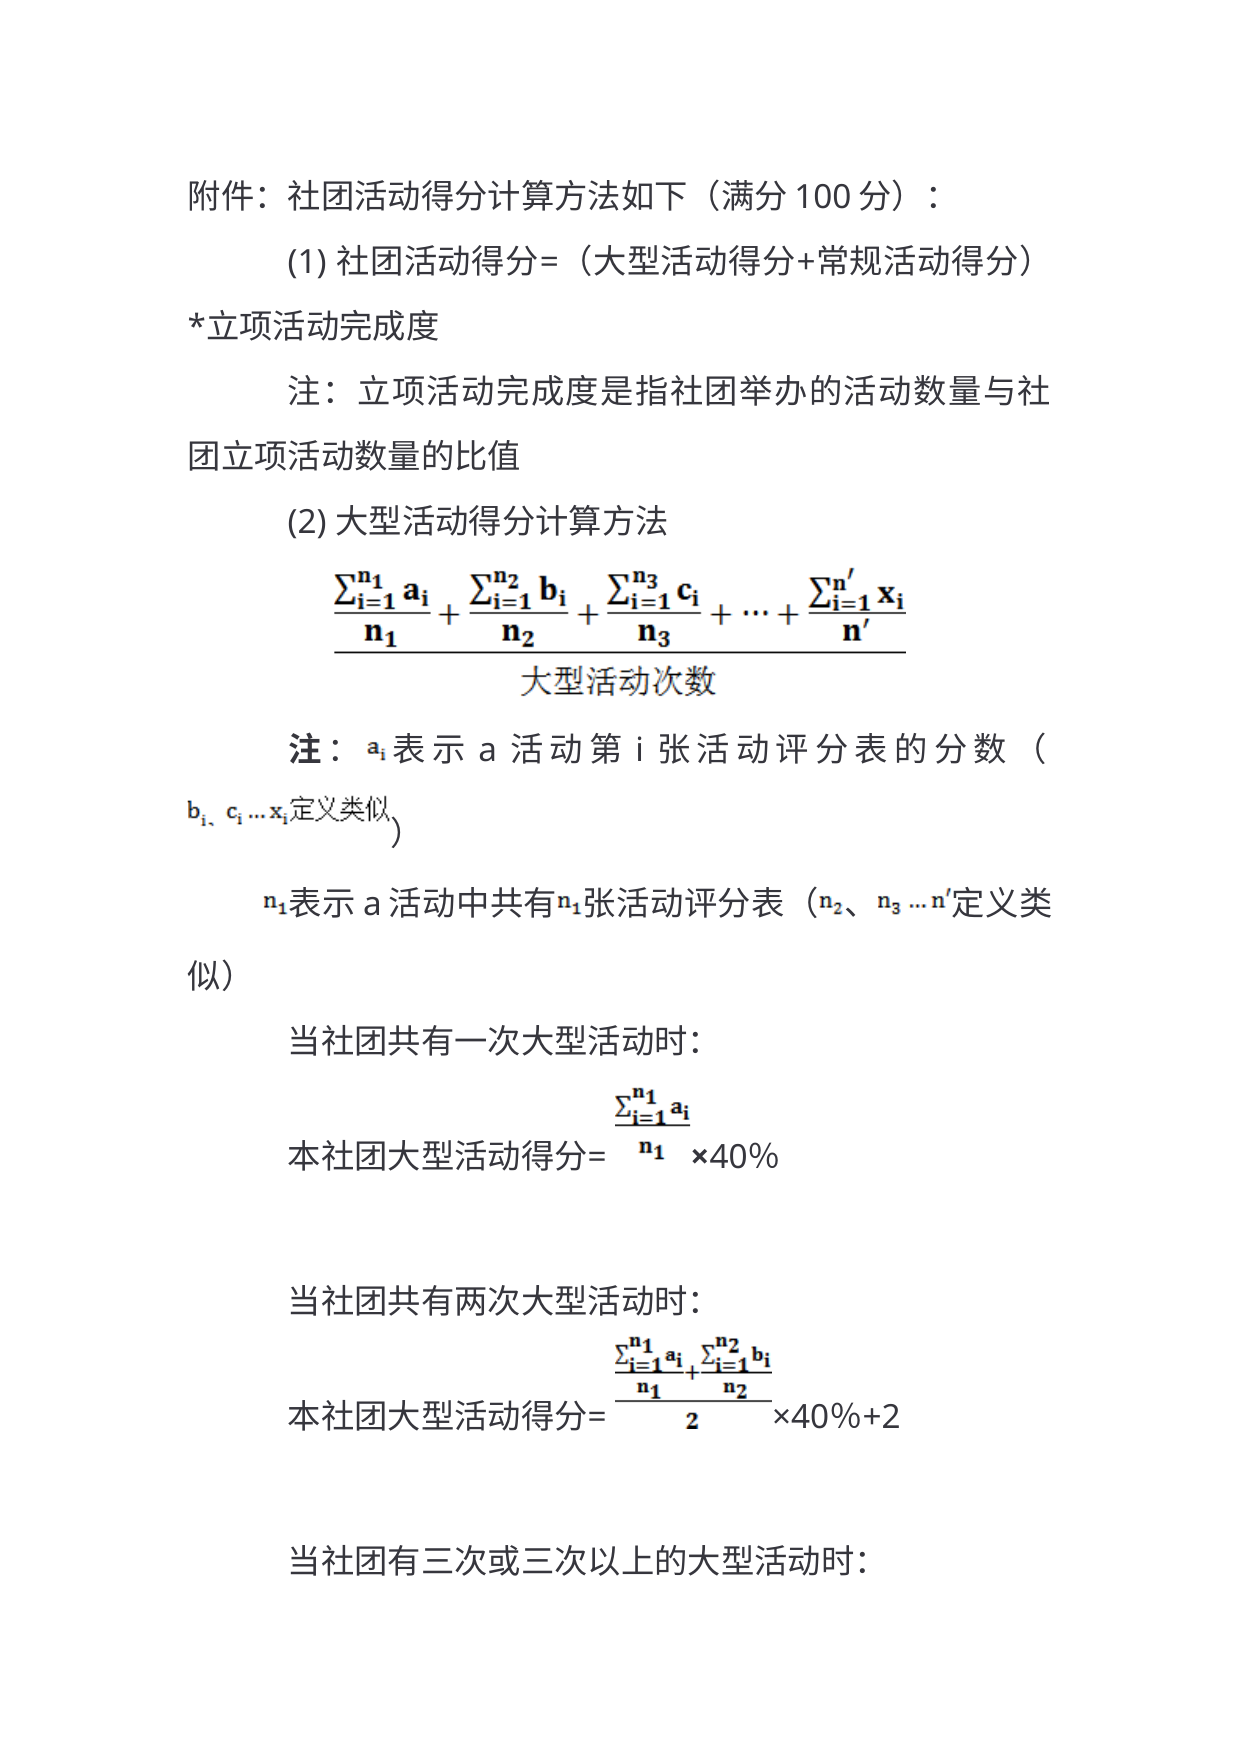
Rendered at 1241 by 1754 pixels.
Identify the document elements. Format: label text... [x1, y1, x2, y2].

text 注：表示a活动第i张活动评分表的分数（） [187, 714, 1053, 877]
text 当社团共有两次大型活动时： [187, 1267, 1053, 1332]
picture [263, 882, 289, 916]
text 表示a活动中共有张活动评分表（、定义类似） [187, 877, 1053, 1007]
picture [334, 552, 906, 715]
picture [367, 728, 387, 762]
picture [615, 1072, 691, 1169]
text (2) 大型活动得分计算方法 [187, 487, 1053, 552]
text 当社团共有一次大型活动时： [187, 1007, 1053, 1072]
text 附件：社团活动得分计算方法如下（满分100分）： [187, 162, 1053, 227]
text 注：立项活动完成度是指社团举办的活动数量与社团立项活动数量的比值 [187, 357, 1053, 487]
picture [615, 1332, 772, 1429]
picture [187, 779, 391, 845]
picture [877, 882, 952, 916]
text 本社团大型活动得分= ×40％+2 [187, 1332, 1053, 1462]
picture [557, 882, 583, 916]
picture [819, 882, 844, 916]
text 当社团有三次或三次以上的大型活动时： [187, 1527, 1053, 1592]
text 本社团大型活动得分= ×40％ [187, 1072, 1053, 1202]
text (1) 社团活动得分=（大型活动得分+常规活动得分）*立项活动完成度 [187, 227, 1053, 357]
